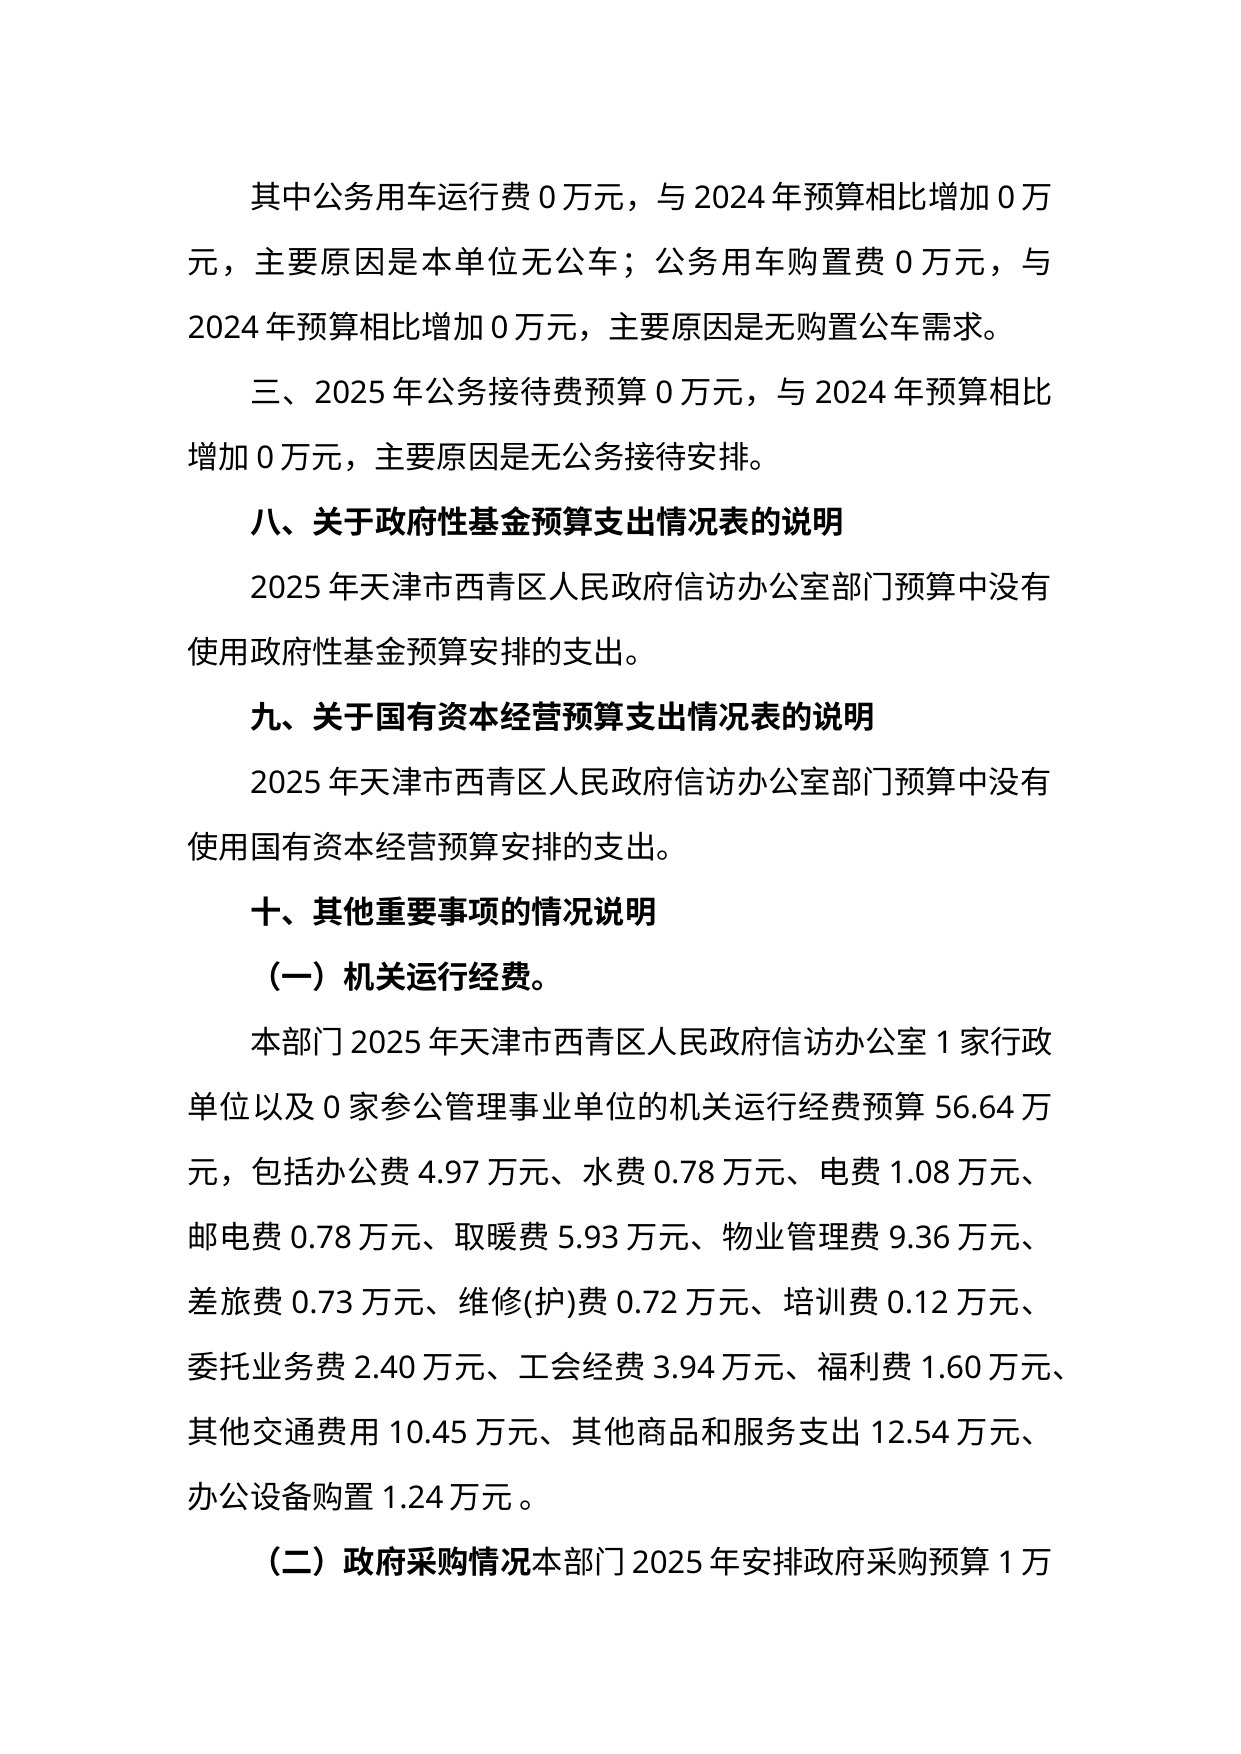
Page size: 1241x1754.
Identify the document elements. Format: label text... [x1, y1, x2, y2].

text 三、2025年公务接待费预算0万元，与2024年预算相比增加0万元，主要原因是无公务接待安排。 [187, 357, 1053, 487]
text （一）机关运行经费。 [187, 942, 1053, 1007]
text 八、关于政府性基金预算支出情况表的说明 [187, 487, 1053, 552]
text 十、其他重要事项的情况说明 [187, 877, 1053, 942]
text 2025年天津市西青区人民政府信访办公室部门预算中没有使用国有资本经营预算安排的支出。 [187, 747, 1053, 877]
text 九、关于国有资本经营预算支出情况表的说明 [187, 682, 1053, 747]
text 其中公务用车运行费0万元，与2024年预算相比增加0万元，主要原因是本单位无公车；公务用车购置费0万元，与2024年预算相比增加0万元，主要原因是无购置公车需求。 [187, 162, 1053, 357]
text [187, 1527, 1053, 1592]
text 2025年天津市西青区人民政府信访办公室部门预算中没有使用政府性基金预算安排的支出。 [187, 552, 1053, 682]
text 本部门2025年天津市西青区人民政府信访办公室1家行政单位以及0家参公管理事业单位的机关运行经费预算56.64万元，包括办公费4.97万元、水费0.78万元、电费1.08万元、邮电费0.78万元、取暖费5.93万元、物业管理费9.36万元、差旅费0.73万元、维修(护)费0.72万元、培训费0.12万元、委托业务费2.40万元、工会经费3.94万元、福利费1.60万元、其他交通费用10.45万元、其他商品和服务支出12.54万元、办公设备购置1.24万元 。 [187, 1007, 1053, 1527]
